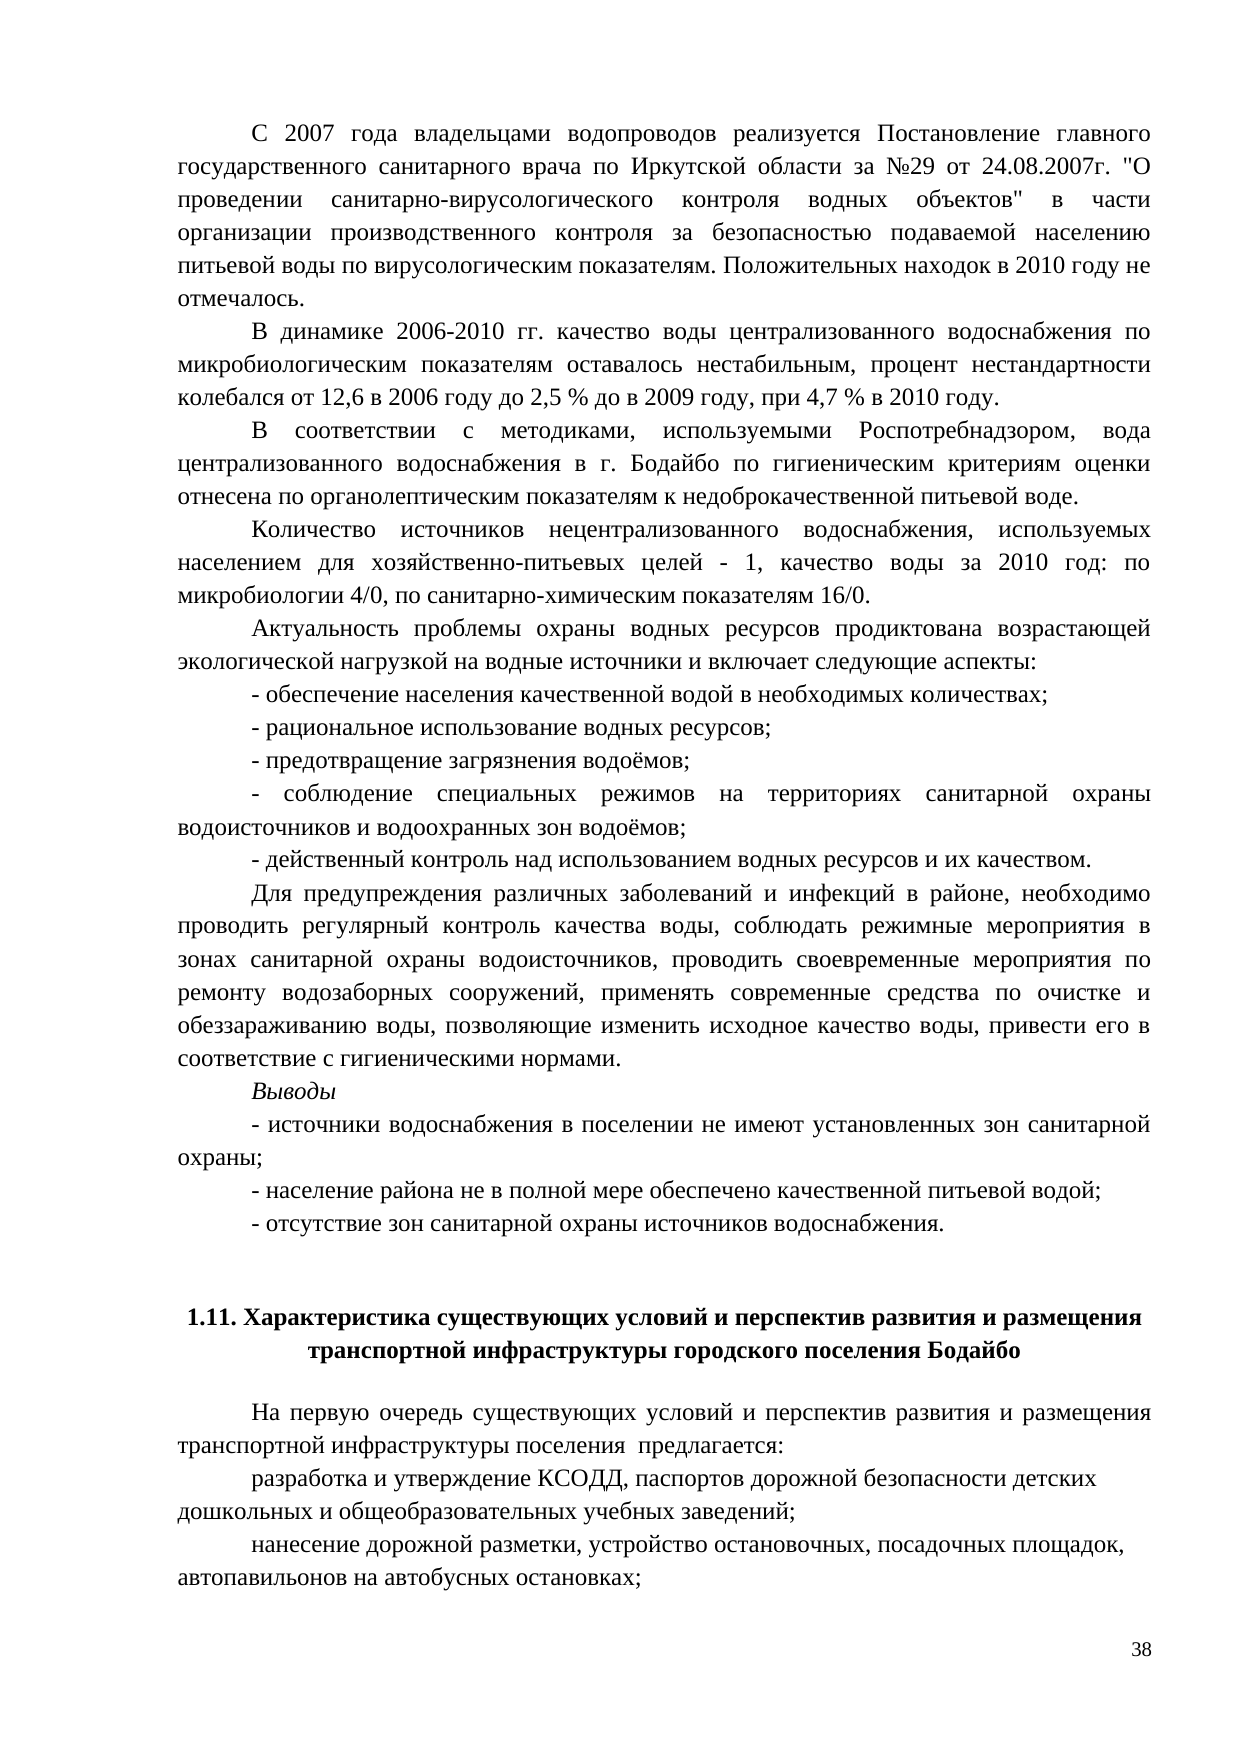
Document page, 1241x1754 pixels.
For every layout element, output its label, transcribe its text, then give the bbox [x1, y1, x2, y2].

text Количество источников нецентрализованного водоснабжения, используемых населением для хозяйственно-питьевых целей - 1, качество воды за 2010 год: по микробиологии 4/0, по санитарно-химическим показателям 16/0. [177, 514, 1152, 609]
text - соблюдение специальных режимов на территориях санитарной охраны водоисточников и водоохранных зон водоёмов; [177, 778, 1152, 840]
text - население района не в полной мере обеспечено качественной питьевой водой; [177, 1175, 1152, 1203]
text - рациональное использование водных ресурсов; [177, 712, 1152, 741]
text Актуальность проблемы охраны водных ресурсов продиктована возрастающей экологической нагрузкой на водные источники и включает следующие аспекты: [177, 613, 1152, 675]
text В соответствии с методиками, используемыми Роспотребнадзором, вода централизованного водоснабжения в г. Бодайбо по гигиеническим критериям оценки отнесена по органолептическим показателям к недоброкачественной питьевой воде. [177, 415, 1152, 510]
text - источники водоснабжения в поселении не имеют установленных зон санитарной охраны; [177, 1109, 1152, 1171]
subtitle 1.11. Характеристика существующих условий и перспектив развития и размещения транспортной инфраструктуры городского поселения Бодайбо [177, 1302, 1152, 1364]
text - отсутствие зон санитарной охраны источников водоснабжения. [177, 1208, 1152, 1237]
text Для предупреждения различных заболеваний и инфекций в районе, необходимо проводить регулярный контроль качества воды, соблюдать режимные мероприятия в зонах санитарной охраны водоисточников, проводить своевременные мероприятия по ремонту водозаборных сооружений, применять современные средства по очистке и обеззараживанию воды, позволяющие изменить исходное качество воды, привести его в соответствие с гигиеническими нормами. [177, 878, 1152, 1071]
text На первую очередь существующих условий и перспектив развития и размещения транспортной инфраструктуры поселения предлагается: [177, 1397, 1152, 1459]
text - предотвращение загрязнения водоёмов; [177, 746, 1152, 774]
text разработка и утверждение КСОДД, паспортов дорожной безопасности детских дошкольных и общеобразовательных учебных заведений; [177, 1463, 1152, 1525]
text С 2007 года владельцами водопроводов реализуется Постановление главного государственного санитарного врача по Иркутской области за №29 от 24.08.2007г. "О проведении санитарно-вирусологического контроля водных объектов" в части организации производственного контроля за безопасностью подаваемой населению питьевой воды по вирусологическим показателям. Положительных находок в 2010 году не отмечалось. [177, 118, 1152, 312]
text Выводы [177, 1076, 1152, 1104]
text В динамике 2006-2010 гг. качество воды централизованного водоснабжения по микробиологическим показателям оставалось нестабильным, процент нестандартности колебался от 12,6 в 2006 году до 2,5 % до в 2009 году, при 4,7 % в 2010 году. [177, 316, 1152, 411]
text нанесение дорожной разметки, устройство остановочных, посадочных площадок, автопавильонов на автобусных остановках; [177, 1529, 1152, 1591]
text - обеспечение населения качественной водой в необходимых количествах; [177, 679, 1152, 708]
text - действенный контроль над использованием водных ресурсов и их качеством. [177, 844, 1152, 873]
